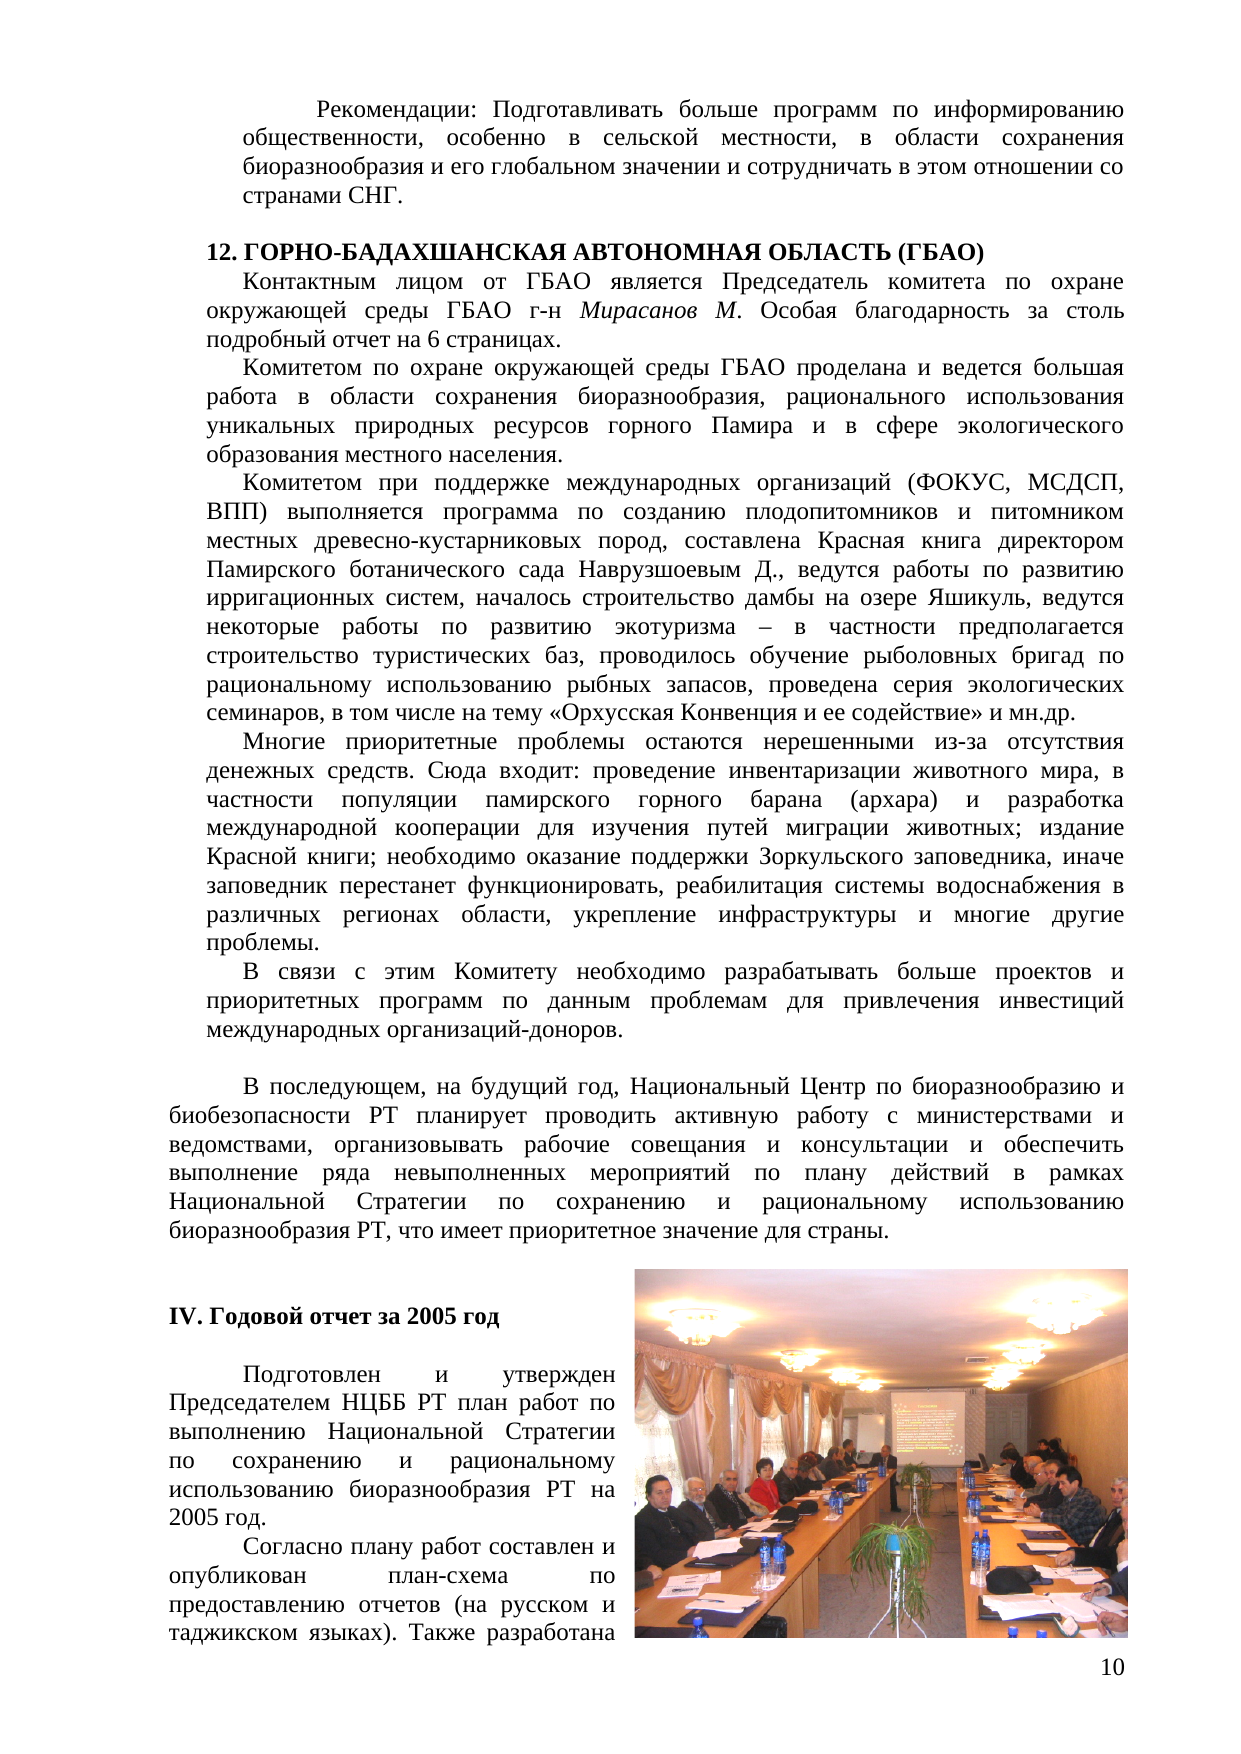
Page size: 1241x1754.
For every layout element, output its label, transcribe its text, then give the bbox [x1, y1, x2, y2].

text В последующем, на будущий год, Национальный Центр по биоразнообразию и биобезопасности РТ планирует проводить активную работу с министерствами и ведомствами, организовывать рабочие совещания и консультации и обеспечить выполнение ряда невыполненных мероприятий по плану действий в рамках Национальной Стратегии по сохранению и рациональному использованию биоразнообразия РТ, что имеет приоритетное значение для страны. [169, 1071, 1125, 1244]
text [169, 1531, 1125, 1646]
list ГОРНО-БАДАХШАНСКАЯ АВТОНОМНАЯ ОБЛАСТЬ (ГБАО) [206, 237, 1125, 266]
text Комитетом по охране окружающей среды ГБАО проделана и ведется большая работа в области сохранения биоразнообразия, рационального использования уникальных природных ресурсов горного Памира и в сфере экологического образования местного населения. [206, 352, 1125, 467]
text IV. Годовой отчет за 2005 год [169, 1301, 634, 1330]
text Рекомендации: Подготавливать больше программ по информированию общественности, особенно в сельской местности, в области сохранения биоразнообразия и его глобальном значении и сотрудничать в этом отношении со странами СНГ. [242, 94, 1125, 209]
text Комитетом при поддержке международных организаций (ФОКУС, МСДСП, ВПП) выполняется программа по созданию плодопитомников и питомником местных древесно-кустарниковых пород, составлена Красная книга директором Памирского ботанического сада Наврузшоевым Д., ведутся работы по развитию ирригационных систем, началось строительство дамбы на озере Яшикуль, ведутся некоторые работы по развитию экотуризма – в частности предполагается строительство туристических баз, проводилось обучение рыболовных бригад по рациональному использованию рыбных запасов, проведена серия экологических семинаров, в том числе на тему «Орхусская Конвенция и ее содействие» и мн.др. [206, 467, 1125, 726]
text Подготовлен и утвержден Председателем НЦББ РТ план работ по выполнению Национальной Стратегии по сохранению и рациональному использованию биоразнообразия РТ на 2005 год. [169, 1359, 634, 1531]
text В связи с этим Комитету необходимо разрабатывать больше проектов и приоритетных программ по данным проблемам для привлечения инвестиций международных организаций-доноров. [206, 956, 1125, 1042]
text Контактным лицом от ГБАО является Председатель комитета по охране окружающей среды ГБАО г-н Мирасанов М. Особая благодарность за столь подробный отчет на 6 страницах. [206, 266, 1125, 352]
text Многие приоритетные проблемы остаются нерешенными из-за отсутствия денежных средств. Сюда входит: проведение инвентаризации животного мира, в частности популяции памирского горного барана (архара) и разработка международной кооперации для изучения путей миграции животных; издание Красной книги; необходимо оказание поддержки Зоркульского заповедника, иначе заповедник перестанет функционировать, реабилитация системы водоснабжения в различных регионах области, укрепление инфраструктуры и многие другие проблемы. [206, 726, 1125, 956]
